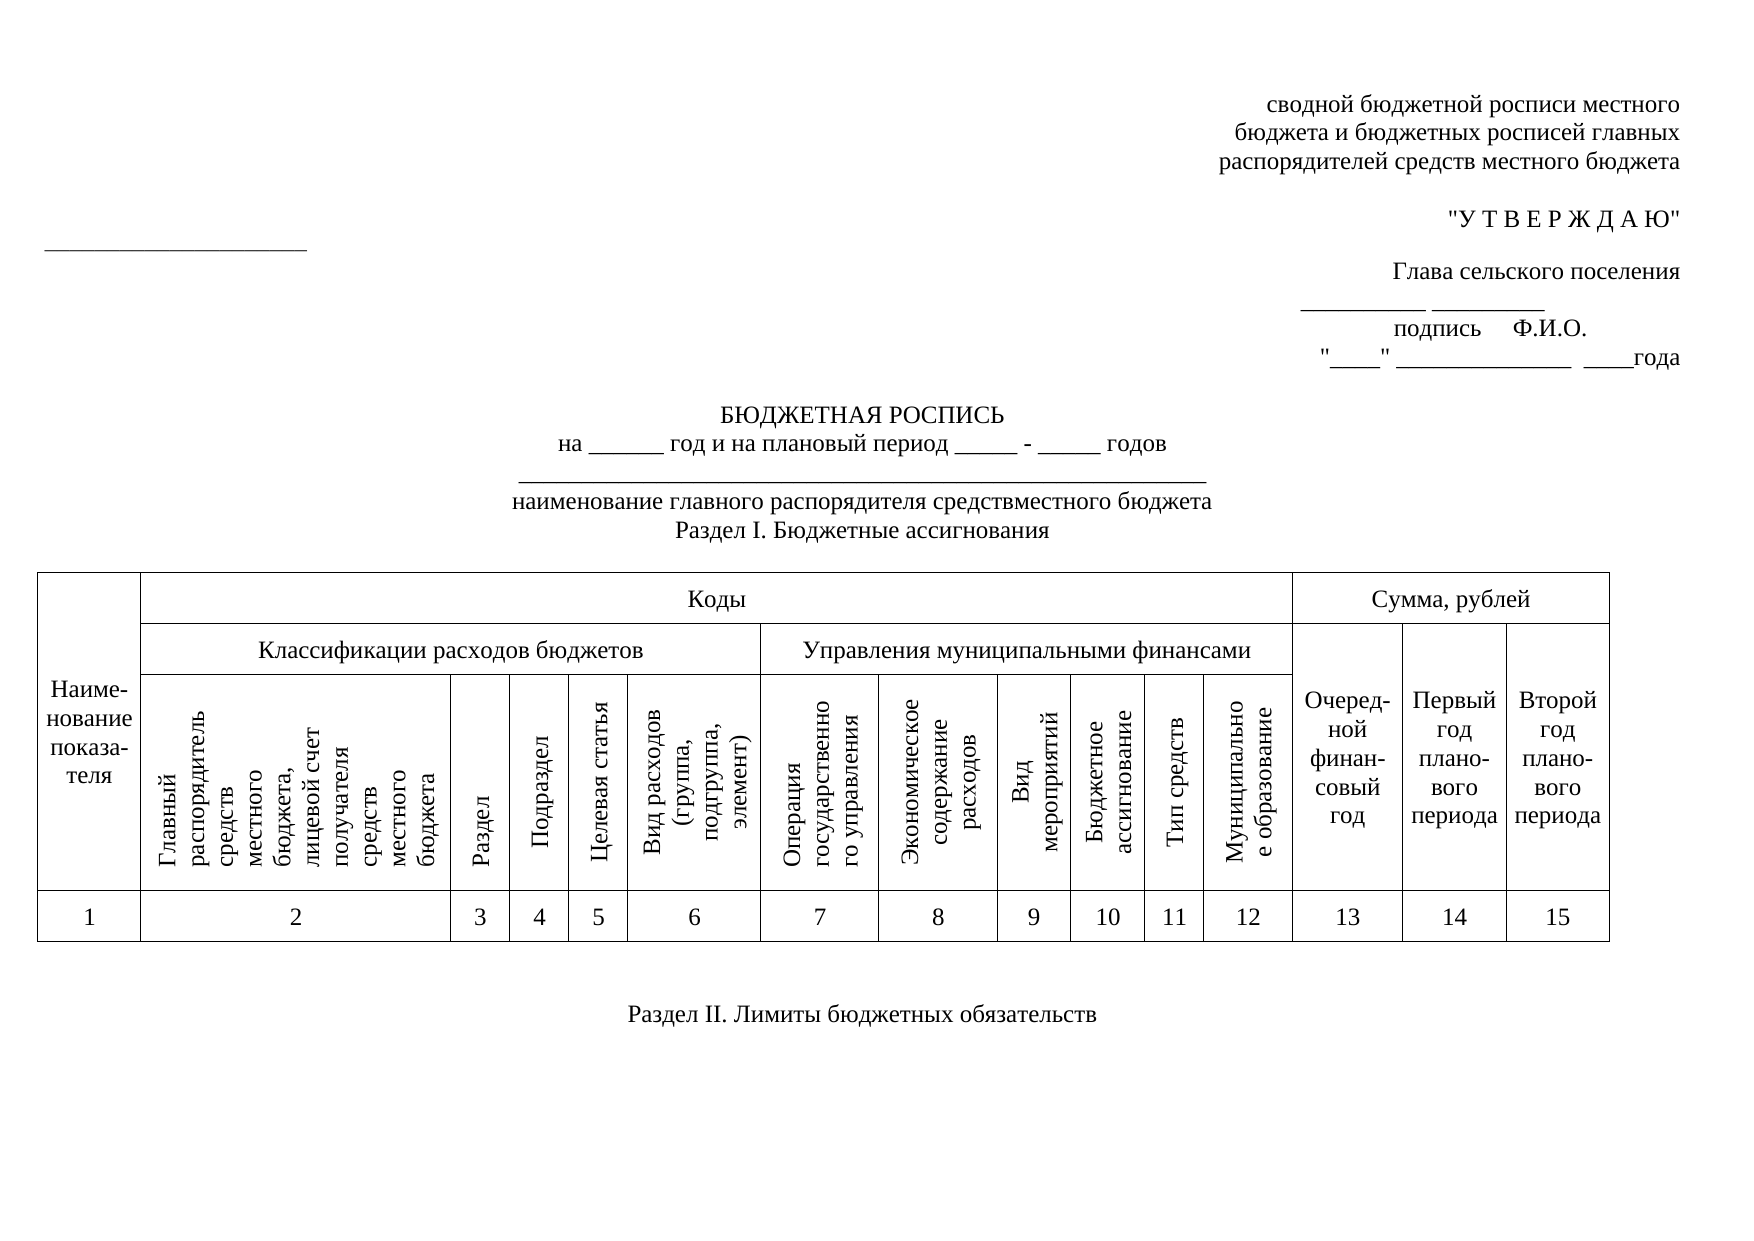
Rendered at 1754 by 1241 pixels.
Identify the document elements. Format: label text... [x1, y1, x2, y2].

table_header Сумма, рублей [1293, 573, 1609, 623]
text _____________________ [44, 232, 1680, 256]
table_cell Раздел [451, 675, 509, 890]
text подпись Ф.И.О. [44, 313, 1680, 342]
table_cell 13 [1293, 891, 1402, 941]
table_cell 1 [38, 891, 140, 941]
text распорядителей средств местного бюджета [44, 146, 1680, 175]
text бюджета и бюджетных росписей главных [44, 117, 1680, 146]
table_cell Управления муниципальными финансами [761, 624, 1292, 674]
table_cell 8 [879, 891, 997, 941]
text наименование главного распорядителя средствместного бюджета [44, 486, 1680, 515]
text Глава сельского поселения [44, 256, 1680, 285]
text "У Т В Е Р Ж Д А Ю" [44, 204, 1680, 232]
table_cell Муниципальное образование [1204, 675, 1292, 890]
table_header Наиме-нование показа-теля [38, 573, 140, 890]
table_cell Классификации расходов бюджетов [141, 624, 760, 674]
text __________ _________ [44, 285, 1680, 313]
table_cell Целевая статья [569, 675, 627, 890]
table_cell Тип средств [1145, 675, 1203, 890]
text _______________________________________________________ [44, 457, 1680, 486]
table_header Коды [141, 573, 1292, 623]
text сводной бюджетной росписи местного [44, 89, 1680, 117]
table_cell 7 [761, 891, 878, 941]
table_cell Очеред-ной финан-совый год [1293, 624, 1402, 890]
table_cell Операция государственного управления [761, 675, 878, 890]
table_cell Вид расходов (группа, подгруппа, элемент) [628, 675, 760, 890]
text Раздел II. Лимиты бюджетных обязательств [44, 999, 1680, 1028]
table_cell 15 [1507, 891, 1609, 941]
table_cell Второй год плано-вого периода [1507, 624, 1609, 890]
table_cell Подраздел [510, 675, 568, 890]
table_cell 5 [569, 891, 627, 941]
table_cell 3 [451, 891, 509, 941]
text "____" ______________ ____года [44, 342, 1680, 371]
table_cell 2 [141, 891, 450, 941]
table_cell 11 [1145, 891, 1203, 941]
text БЮДЖЕТНАЯ РОСПИСЬ [44, 400, 1680, 428]
table_cell 10 [1071, 891, 1144, 941]
table_cell 12 [1204, 891, 1292, 941]
table_cell 14 [1403, 891, 1506, 941]
table_cell Экономическое содержание расходов [879, 675, 997, 890]
table_cell Бюджетное ассигнование [1071, 675, 1144, 890]
table_cell 9 [998, 891, 1070, 941]
text на ______ год и на плановый период _____ - _____ годов [44, 428, 1680, 457]
table_cell Вид мероприятий [998, 675, 1070, 890]
table_cell 4 [510, 891, 568, 941]
table_cell 6 [628, 891, 760, 941]
table_cell Главный распорядитель средств местного бюджета, лицевой счет получателя средств местного бюджета [141, 675, 450, 890]
text Раздел I. Бюджетные ассигнования [44, 515, 1680, 543]
table_cell Первый год плано-вого периода [1403, 624, 1506, 890]
